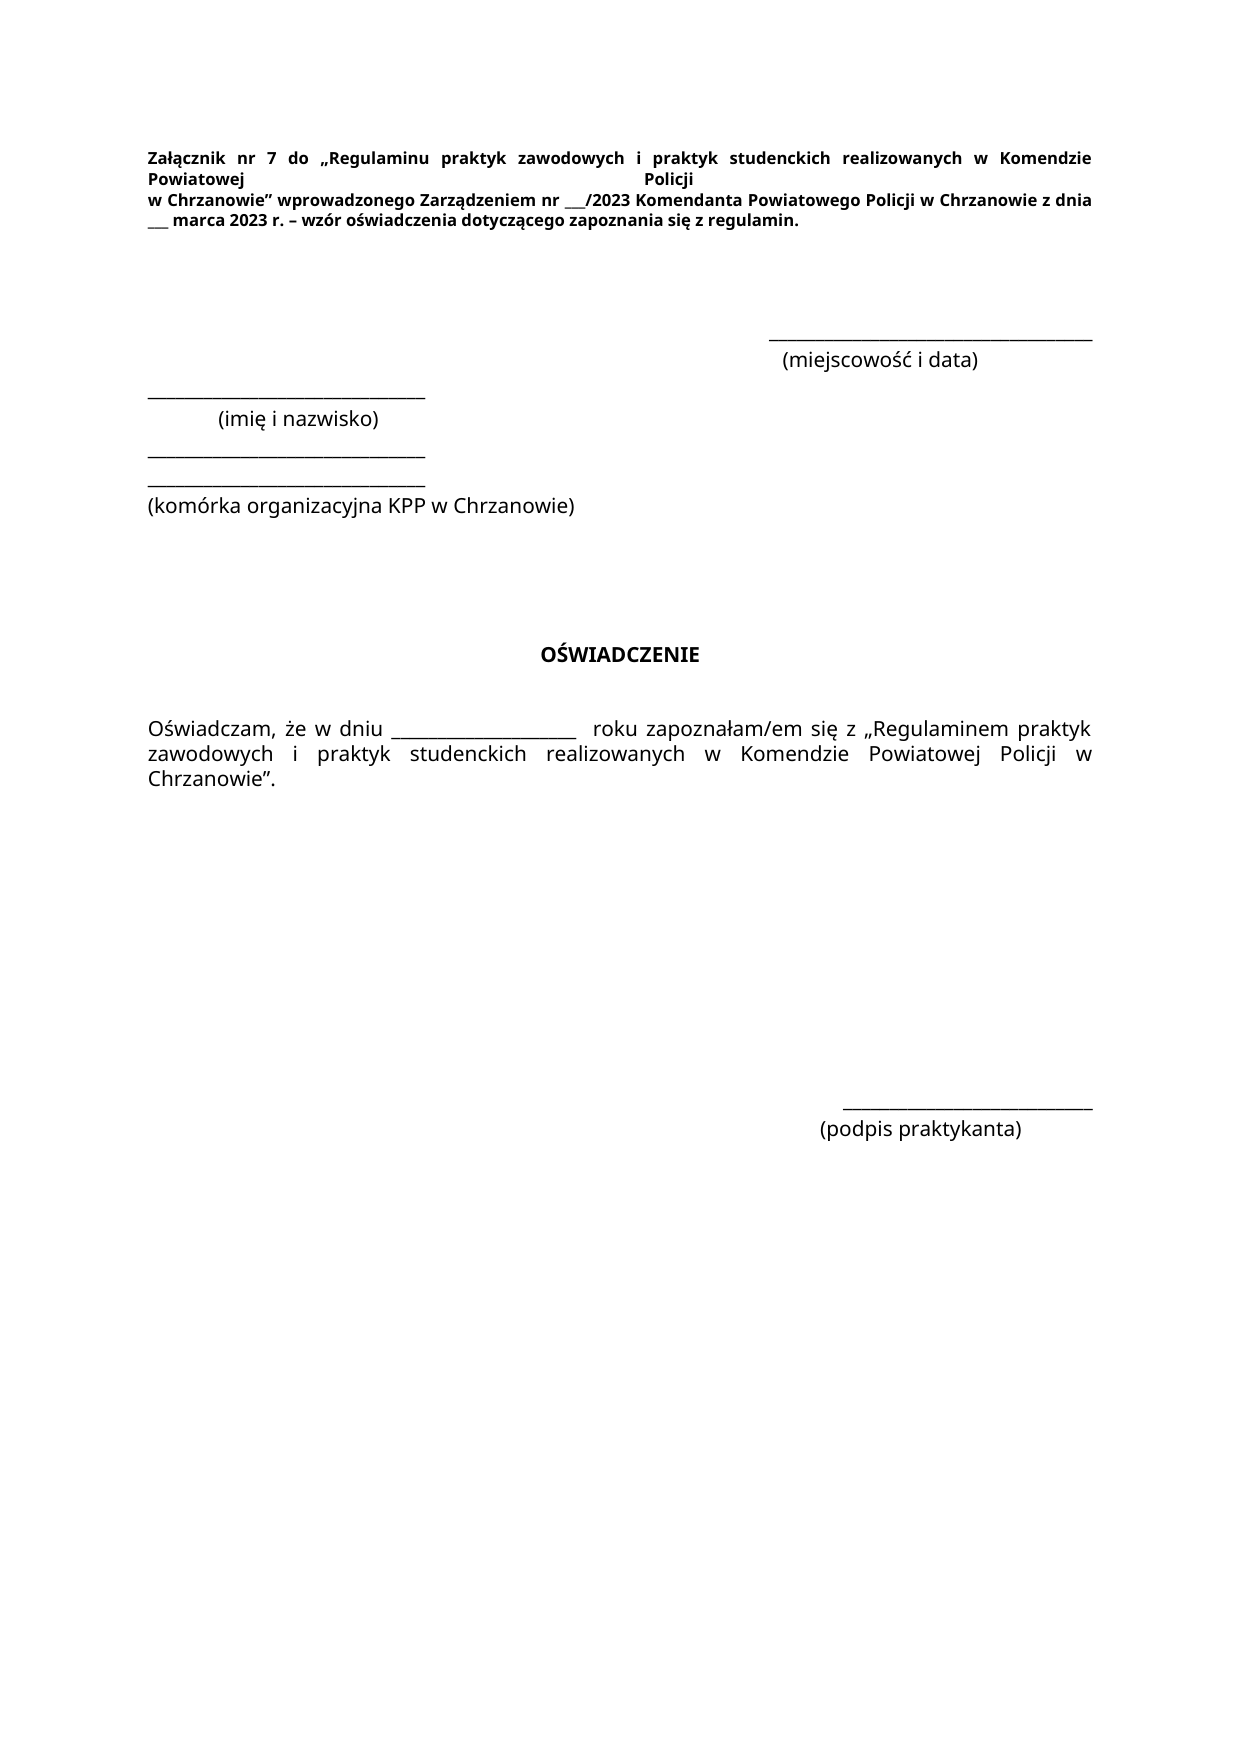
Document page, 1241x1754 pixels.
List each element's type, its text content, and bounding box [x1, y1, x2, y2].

text (imię i nazwisko) [148, 406, 1093, 431]
text (podpis praktykanta) [148, 1116, 1093, 1141]
text ___________________________ [148, 1087, 1093, 1112]
text ______________________________ [148, 377, 1093, 402]
text Oświadczam, że w dniu ____________________ roku zapoznałam/em się z „Regulaminem praktyk zawodowych i praktyk studenckich realizowanych w Komendzie Powiatowej Policji w Chrzanowie”. [148, 716, 1093, 791]
text Załącznik nr 7 do „Regulaminu praktyk zawodowych i praktyk studenckich realizowanych w Komendzie Powiatowej Policji w Chrzanowie” wprowadzonego Zarządzeniem nr ___/2023 Komendanta Powiatowego Policji w Chrzanowie z dnia ___ marca 2023 r. – wzór oświadczenia dotyczącego zapoznania się z regulamin. [148, 148, 1093, 231]
text (komórka organizacyjna KPP w Chrzanowie) [148, 493, 1093, 518]
text (miejscowość i data) [148, 348, 1093, 373]
text ___________________________________ [148, 318, 1093, 343]
text ______________________________ [148, 464, 1093, 489]
text OŚWIADCZENIE [148, 642, 1093, 667]
text ______________________________ [148, 435, 1093, 460]
